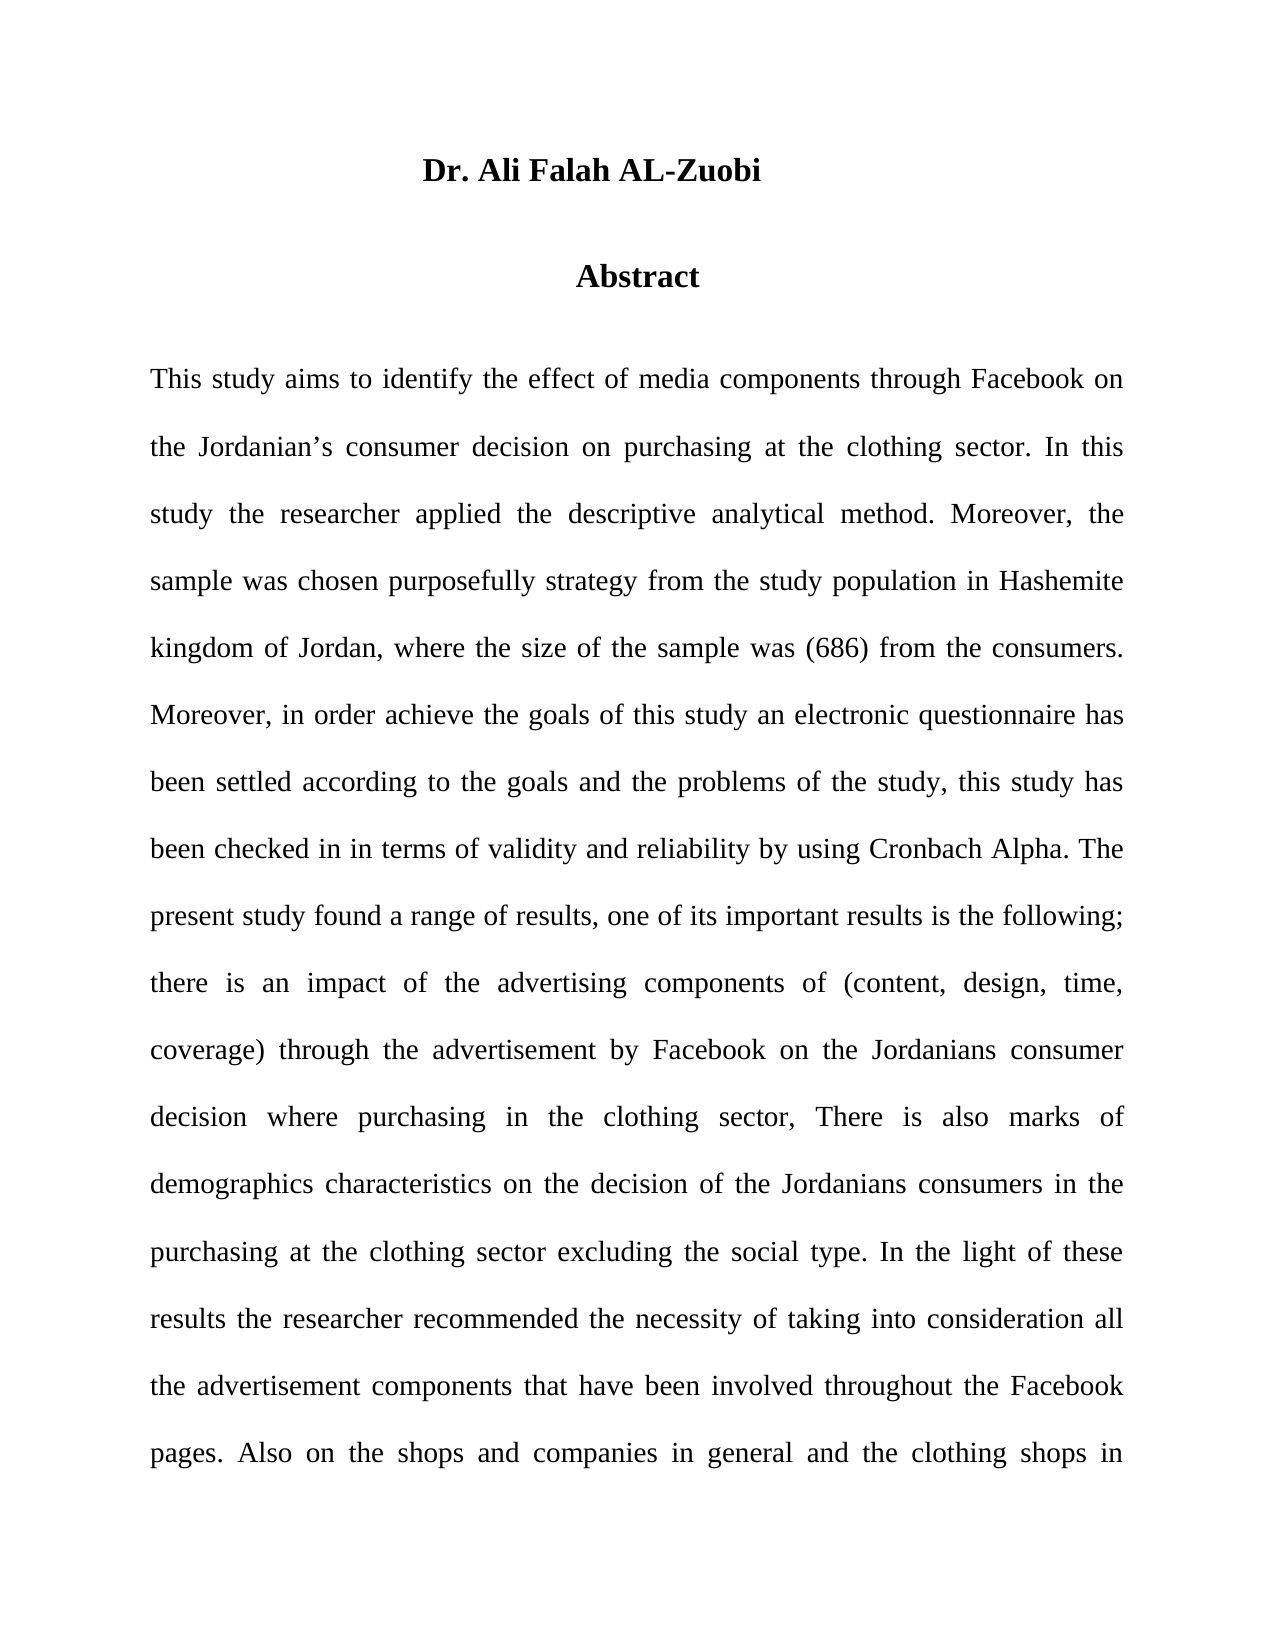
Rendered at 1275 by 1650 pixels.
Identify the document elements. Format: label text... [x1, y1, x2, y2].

text Dr. Ali Falah AL-Zuobi [150, 150, 1125, 188]
text Abstract [150, 256, 1125, 294]
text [150, 362, 1125, 1468]
